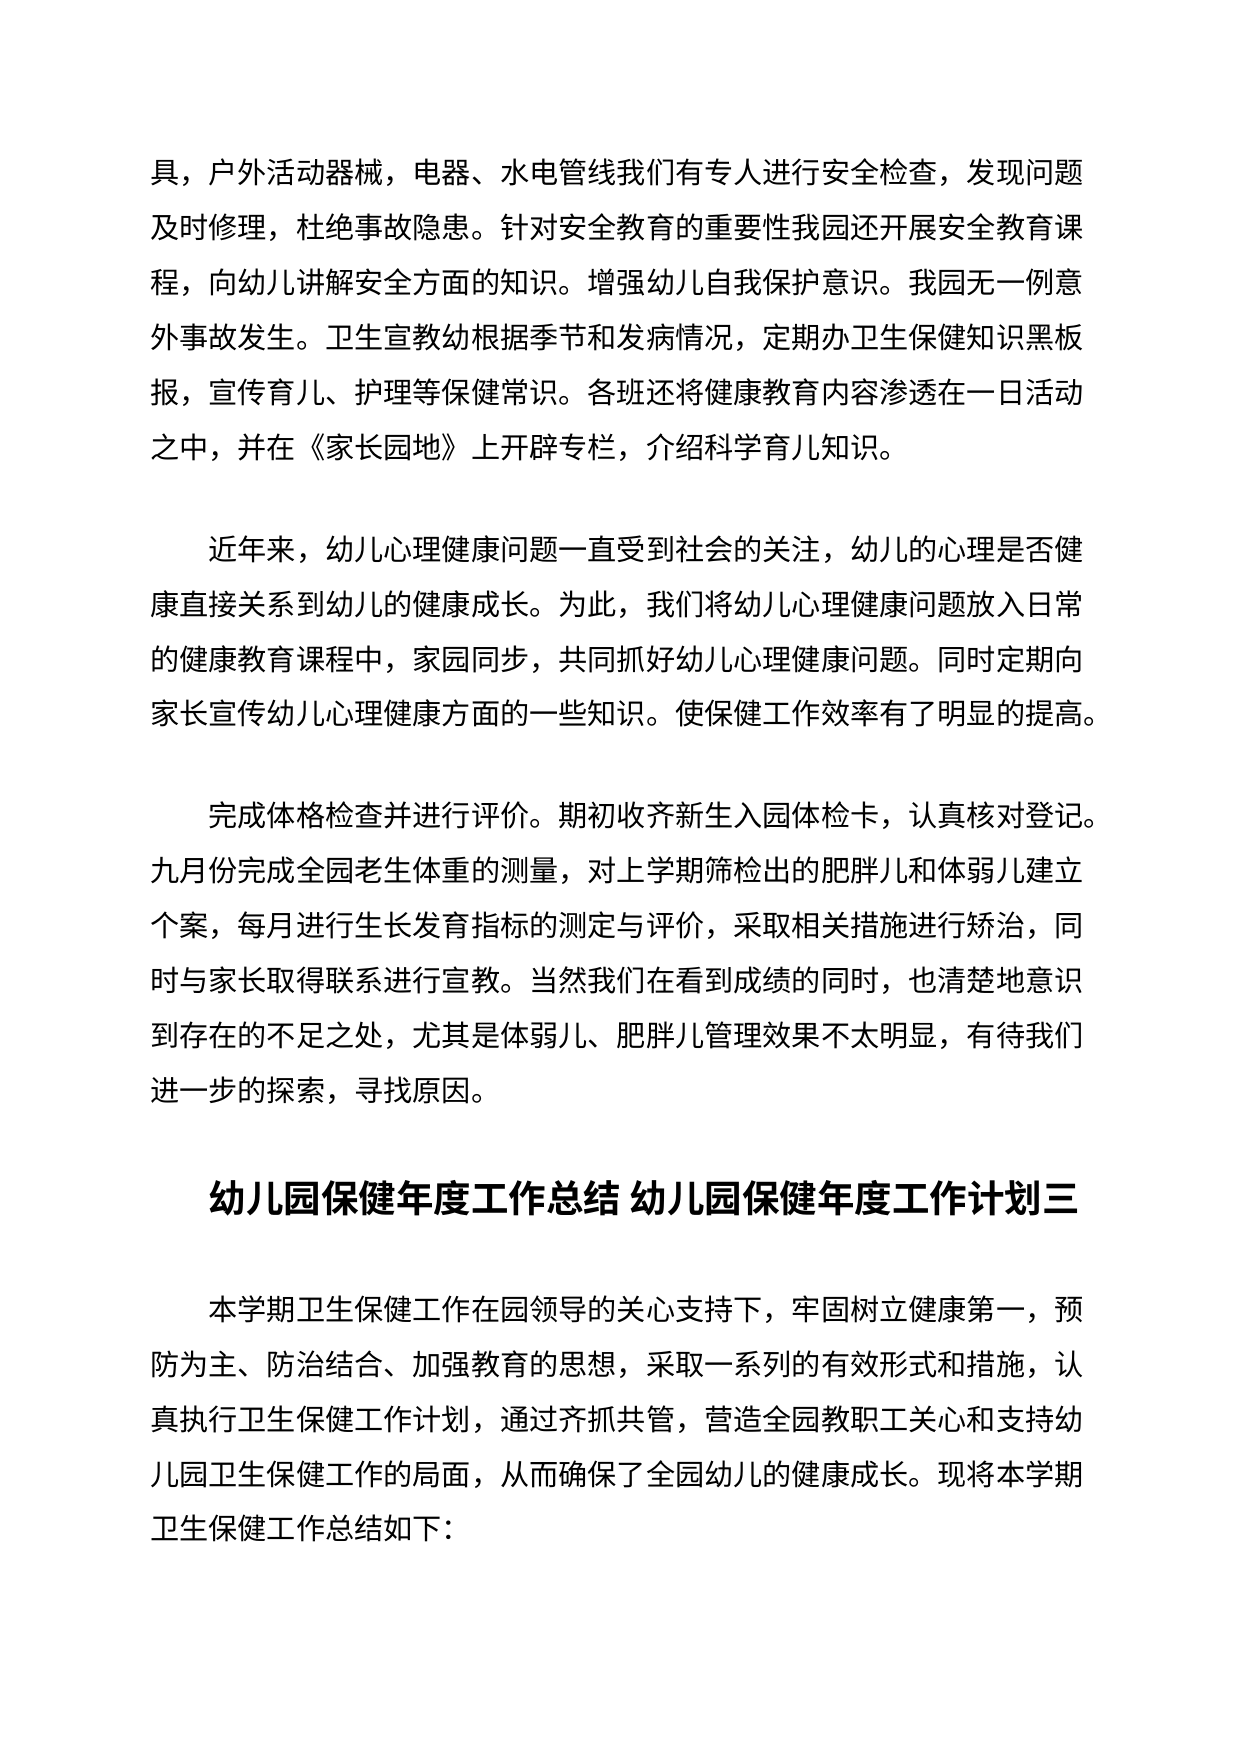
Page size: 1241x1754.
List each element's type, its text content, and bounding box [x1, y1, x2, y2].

text 完成体格检查并进行评价。期初收齐新生入园体检卡，认真核对登记。九月份完成全园老生体重的测量，对上学期筛检出的肥胖儿和体弱儿建立个案，每月进行生长发育指标的测定与评价，采取相关措施进行矫治，同时与家长取得联系进行宣教。当然我们在看到成绩的同时，也清楚地意识到存在的不足之处，尤其是体弱儿、肥胖儿管理效果不太明显，有待我们进一步的探索，寻找原因。 [150, 793, 1090, 1109]
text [150, 150, 1090, 467]
text 幼儿园保健年度工作总结 幼儿园保健年度工作计划三 [150, 1169, 1090, 1223]
text 本学期卫生保健工作在园领导的关心支持下，牢固树立健康第一，预防为主、防治结合、加强教育的思想，采取一系列的有效形式和措施，认真执行卫生保健工作计划，通过齐抓共管，营造全园教职工关心和支持幼儿园卫生保健工作的局面，从而确保了全园幼儿的健康成长。现将本学期卫生保健工作总结如下： [150, 1286, 1090, 1548]
text 近年来，幼儿心理健康问题一直受到社会的关注，幼儿的心理是否健康直接关系到幼儿的健康成长。为此，我们将幼儿心理健康问题放入日常的健康教育课程中，家园同步，共同抓好幼儿心理健康问题。同时定期向家长宣传幼儿心理健康方面的一些知识。使保健工作效率有了明显的提高。 [150, 526, 1090, 733]
